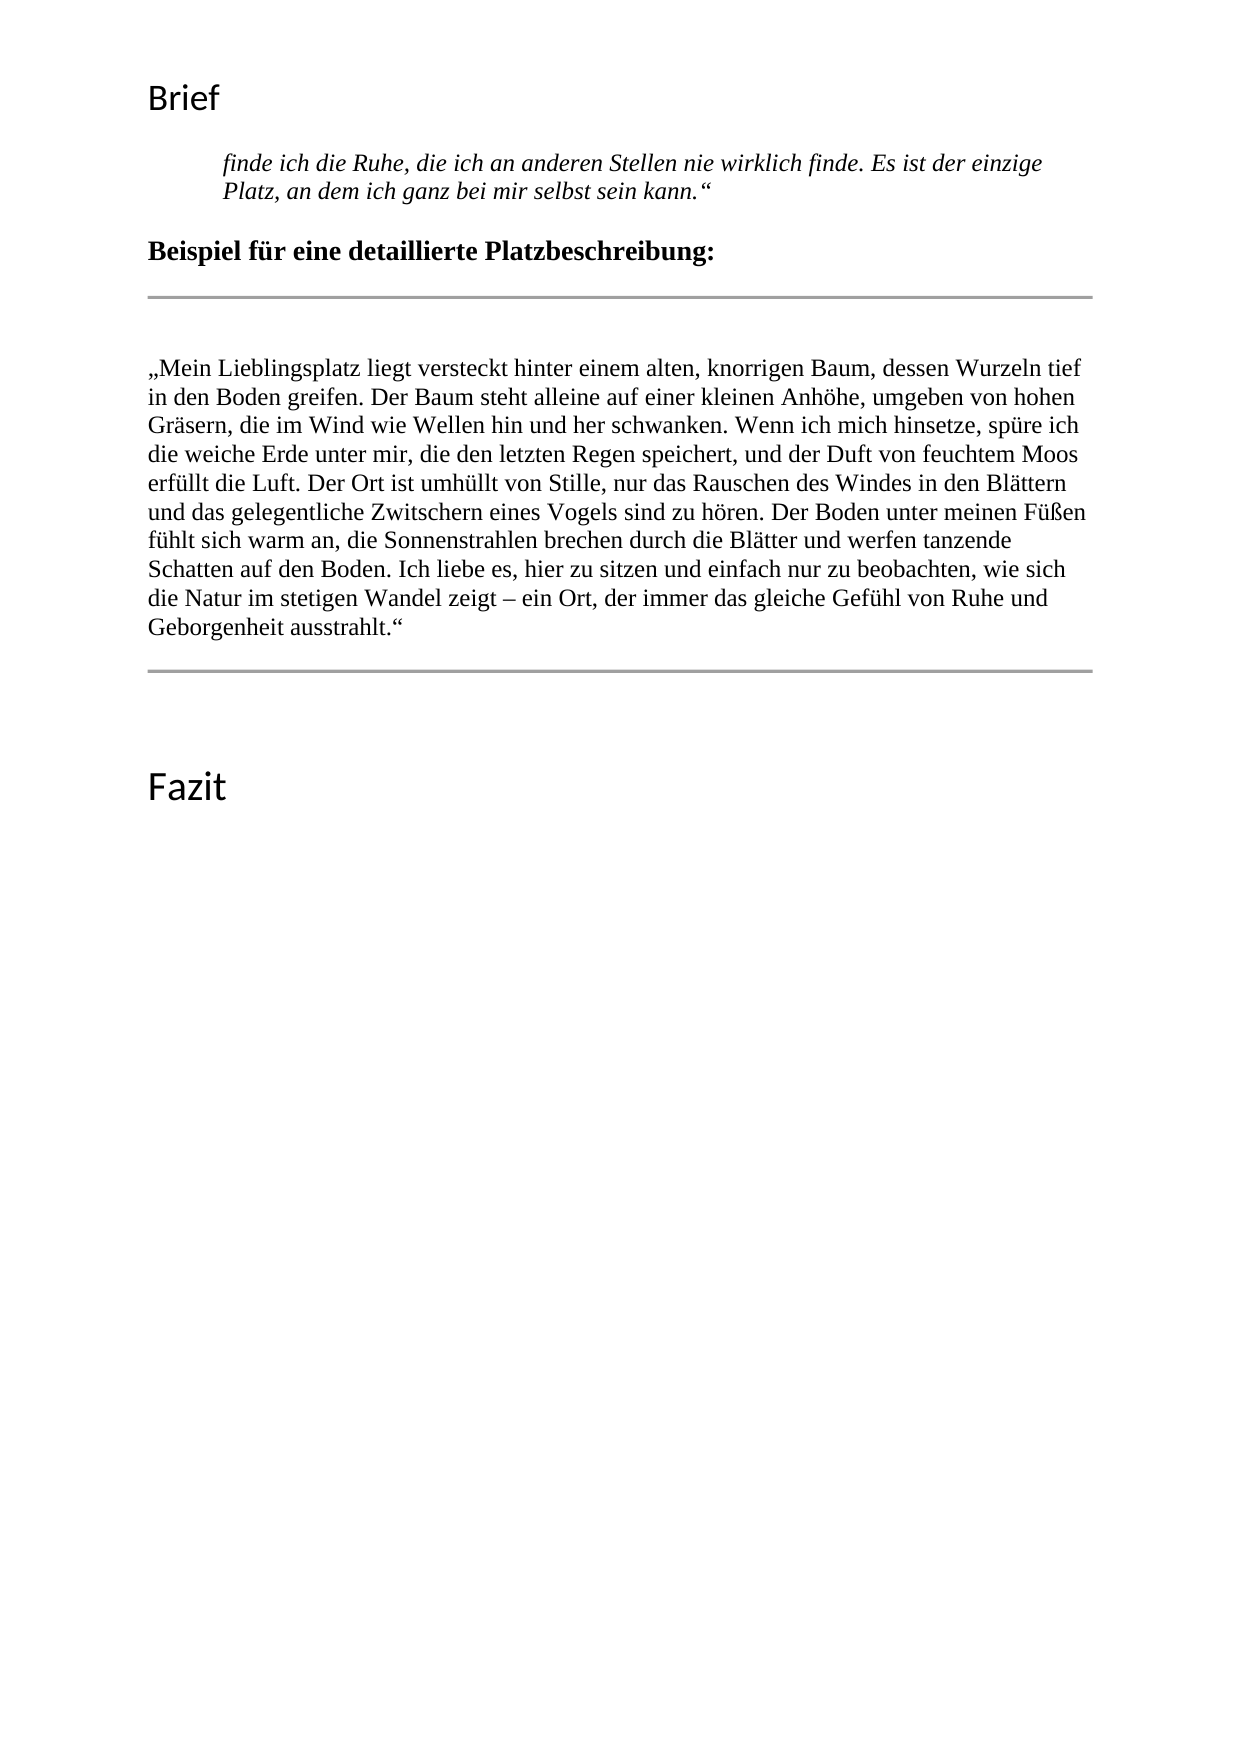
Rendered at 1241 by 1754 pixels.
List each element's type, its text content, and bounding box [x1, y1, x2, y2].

text Beispiel für eine detaillierte Platzbeschreibung: [148, 234, 1093, 267]
text Fazit [148, 760, 1093, 811]
text „Mein Lieblingsplatz liegt versteckt hinter einem alten, knorrigen Baum, dessen Wurzeln tief in den Boden greifen. Der Baum steht alleine auf einer kleinen Anhöhe, umgeben von hohen Gräsern, die im Wind wie Wellen hin und her schwanken. Wenn ich mich hinsetze, spüre ich die weiche Erde unter mir, die den letzten Regen speichert, und der Duft von feuchtem Moos erfüllt die Luft. Der Ort ist umhüllt von Stille, nur das Rauschen des Windes in den Blättern und das gelegentliche Zwitschern eines Vogels sind zu hören. Der Boden unter meinen Füßen fühlt sich warm an, die Sonnenstrahlen brechen durch die Blätter und werfen tanzende Schatten auf den Boden. Ich liebe es, hier zu sitzen und einfach nur zu beobachten, wie sich die Natur im stetigen Wandel zeigt – ein Ort, der immer das gleiche Gefühl von Ruhe und Geborgenheit ausstrahlt.“ [148, 353, 1093, 641]
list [185, 148, 1093, 205]
